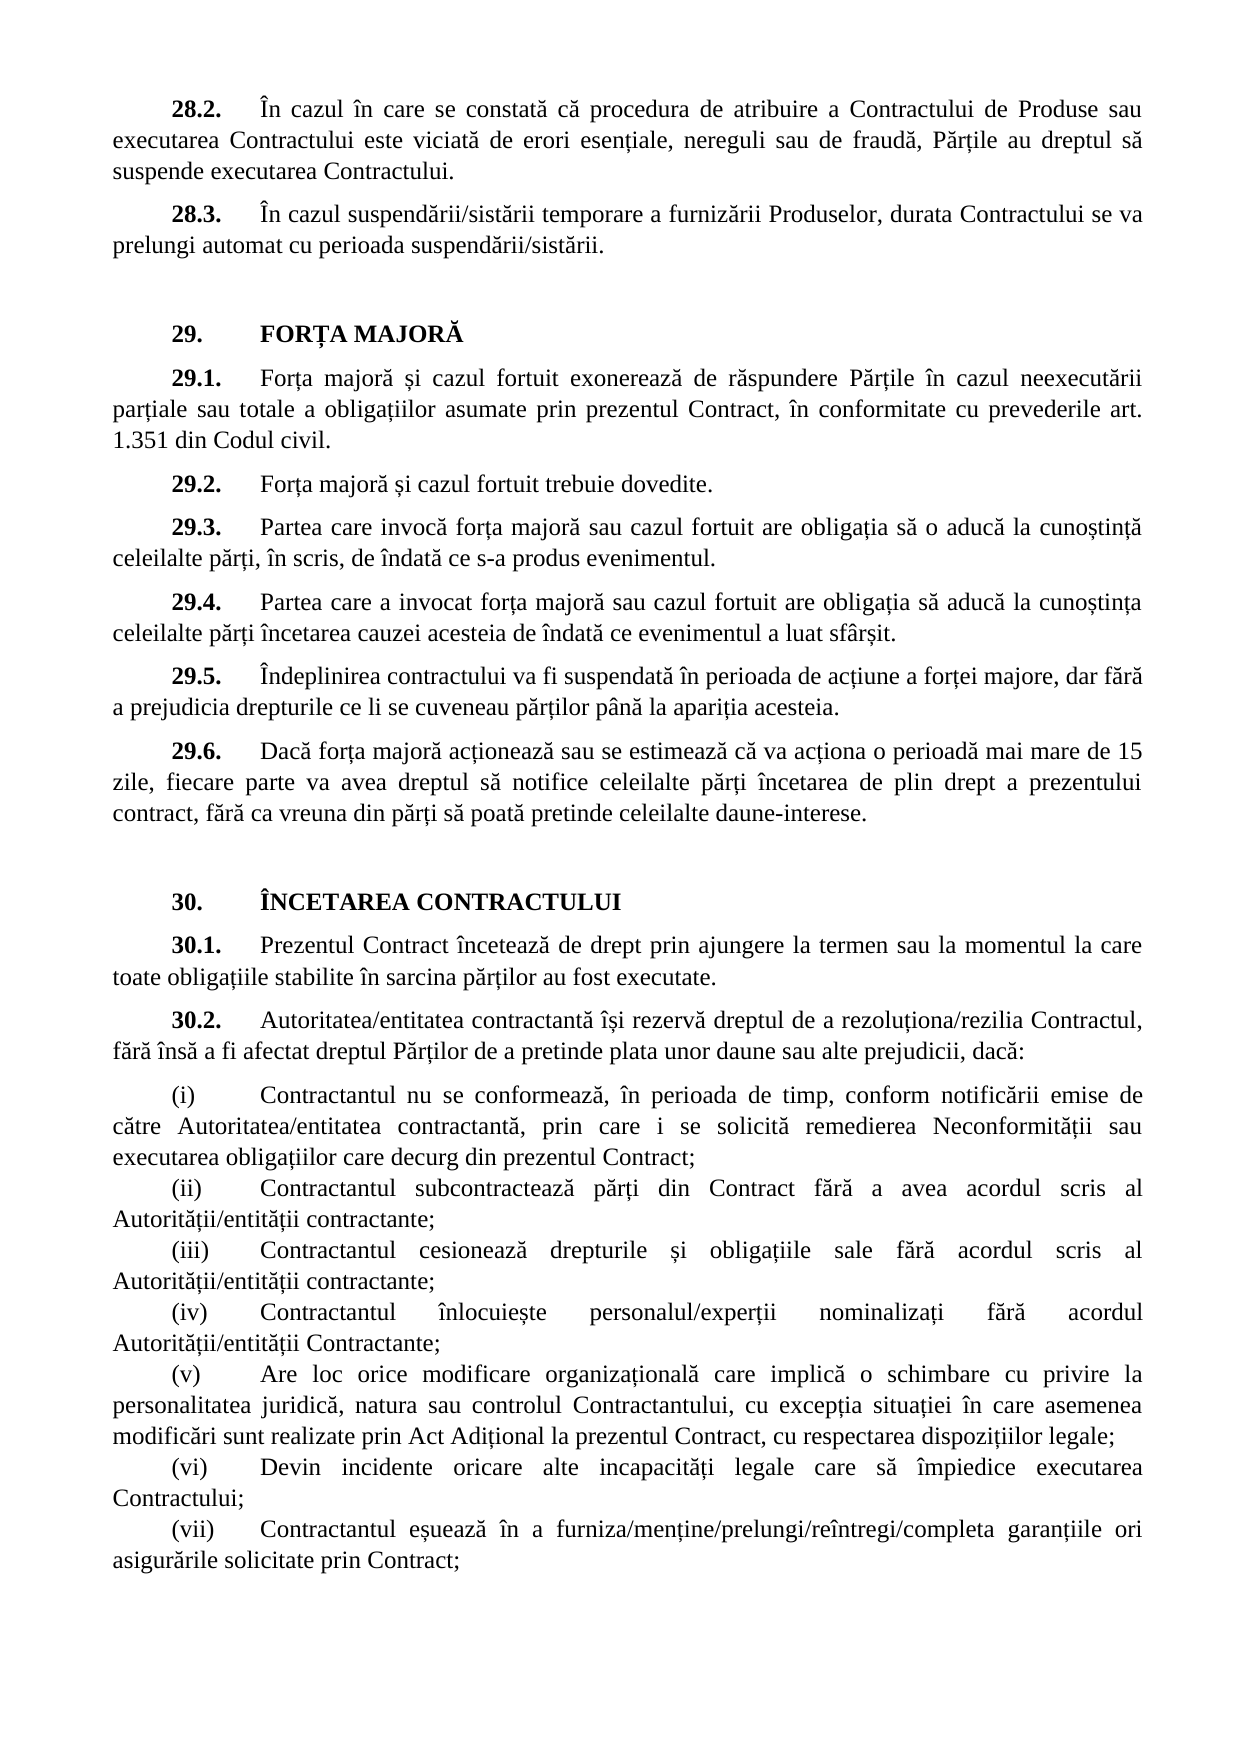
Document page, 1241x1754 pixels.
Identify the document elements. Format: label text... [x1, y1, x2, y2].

list ÎNCETAREA CONTRACTULUI [112, 887, 1144, 916]
list Contractantul înlocuiește personalul/experții nominalizați fără acordul Autorității/entității Contractante; [112, 1297, 1144, 1357]
list Prezentul Contract încetează de drept prin ajungere la termen sau la momentul la care toate obligațiile stabilite în sarcina părților au fost executate. [112, 931, 1144, 990]
list Devin incidente oricare alte incapacități legale care să împiedice executarea Contractului; [112, 1452, 1144, 1512]
list Autoritatea/entitatea contractantă își rezervă dreptul de a rezoluționa/rezilia Contractul, fără însă a fi afectat dreptul Părților de a pretinde plata unor daune sau alte prejudicii, dacă: [112, 1005, 1144, 1065]
list În cazul în care se constată că procedura de atribuire a Contractului de Produse sau executarea Contractului este viciată de erori esențiale, nereguli sau de fraudă, Părțile au dreptul să suspende executarea Contractului. [112, 94, 1144, 184]
list Contractantul eșuează în a furniza/menține/prelungi/reîntregi/completa garanțiile ori asigurările solicitate prin Contract; [112, 1514, 1144, 1574]
list Forța majoră și cazul fortuit exonerează de răspundere Părțile în cazul neexecutării parțiale sau totale a obligațiilor asumate prin prezentul Contract, în conformitate cu prevederile art. 1.351 din Codul civil. [112, 363, 1144, 454]
list În cazul suspendării/sistării temporare a furnizării Produselor, durata Contractului se va prelungi automat cu perioada suspendării/sistării. [112, 199, 1144, 259]
list Dacă forța majoră acționează sau se estimează că va acționa o perioadă mai mare de 15 zile, fiecare parte va avea dreptul să notifice celeilalte părți încetarea de plin drept a prezentului contract, fără ca vreuna din părți să poată pretinde celeilalte daune-interese. [112, 736, 1144, 827]
list Forța majoră și cazul fortuit trebuie dovedite. [112, 469, 1144, 497]
list Contractantul cesionează drepturile și obligațiile sale fără acordul scris al Autorității/entității contractante; [112, 1235, 1144, 1295]
list Îndeplinirea contractului va fi suspendată în perioada de acțiune a forței majore, dar fără a prejudicia drepturile ce li se cuveneau părților până la apariția acesteia. [112, 661, 1144, 721]
list Partea care a invocat forța majoră sau cazul fortuit are obligația să aducă la cunoștința celeilalte părți încetarea cauzei acesteia de îndată ce evenimentul a luat sfârșit. [112, 587, 1144, 647]
list Contractantul subcontractează părți din Contract fără a avea acordul scris al Autorității/entității contractante; [112, 1173, 1144, 1233]
list Contractantul nu se conformează, în perioada de timp, conform notificării emise de către Autoritatea/entitatea contractantă, prin care i se solicită remedierea Neconformității sau executarea obligațiilor care decurg din prezentul Contract; [112, 1080, 1144, 1171]
list Are loc orice modificare organizațională care implică o schimbare cu privire la personalitatea juridică, natura sau controlul Contractantului, cu excepția situației în care asemenea modificări sunt realizate prin Act Adițional la prezentul Contract, cu respectarea dispozițiilor legale; [112, 1359, 1144, 1450]
list Partea care invocă forța majoră sau cazul fortuit are obligația să o aducă la cunoștință celeilalte părți, în scris, de îndată ce s-a produs evenimentul. [112, 512, 1144, 572]
list FORȚA MAJORĂ [112, 319, 1144, 348]
